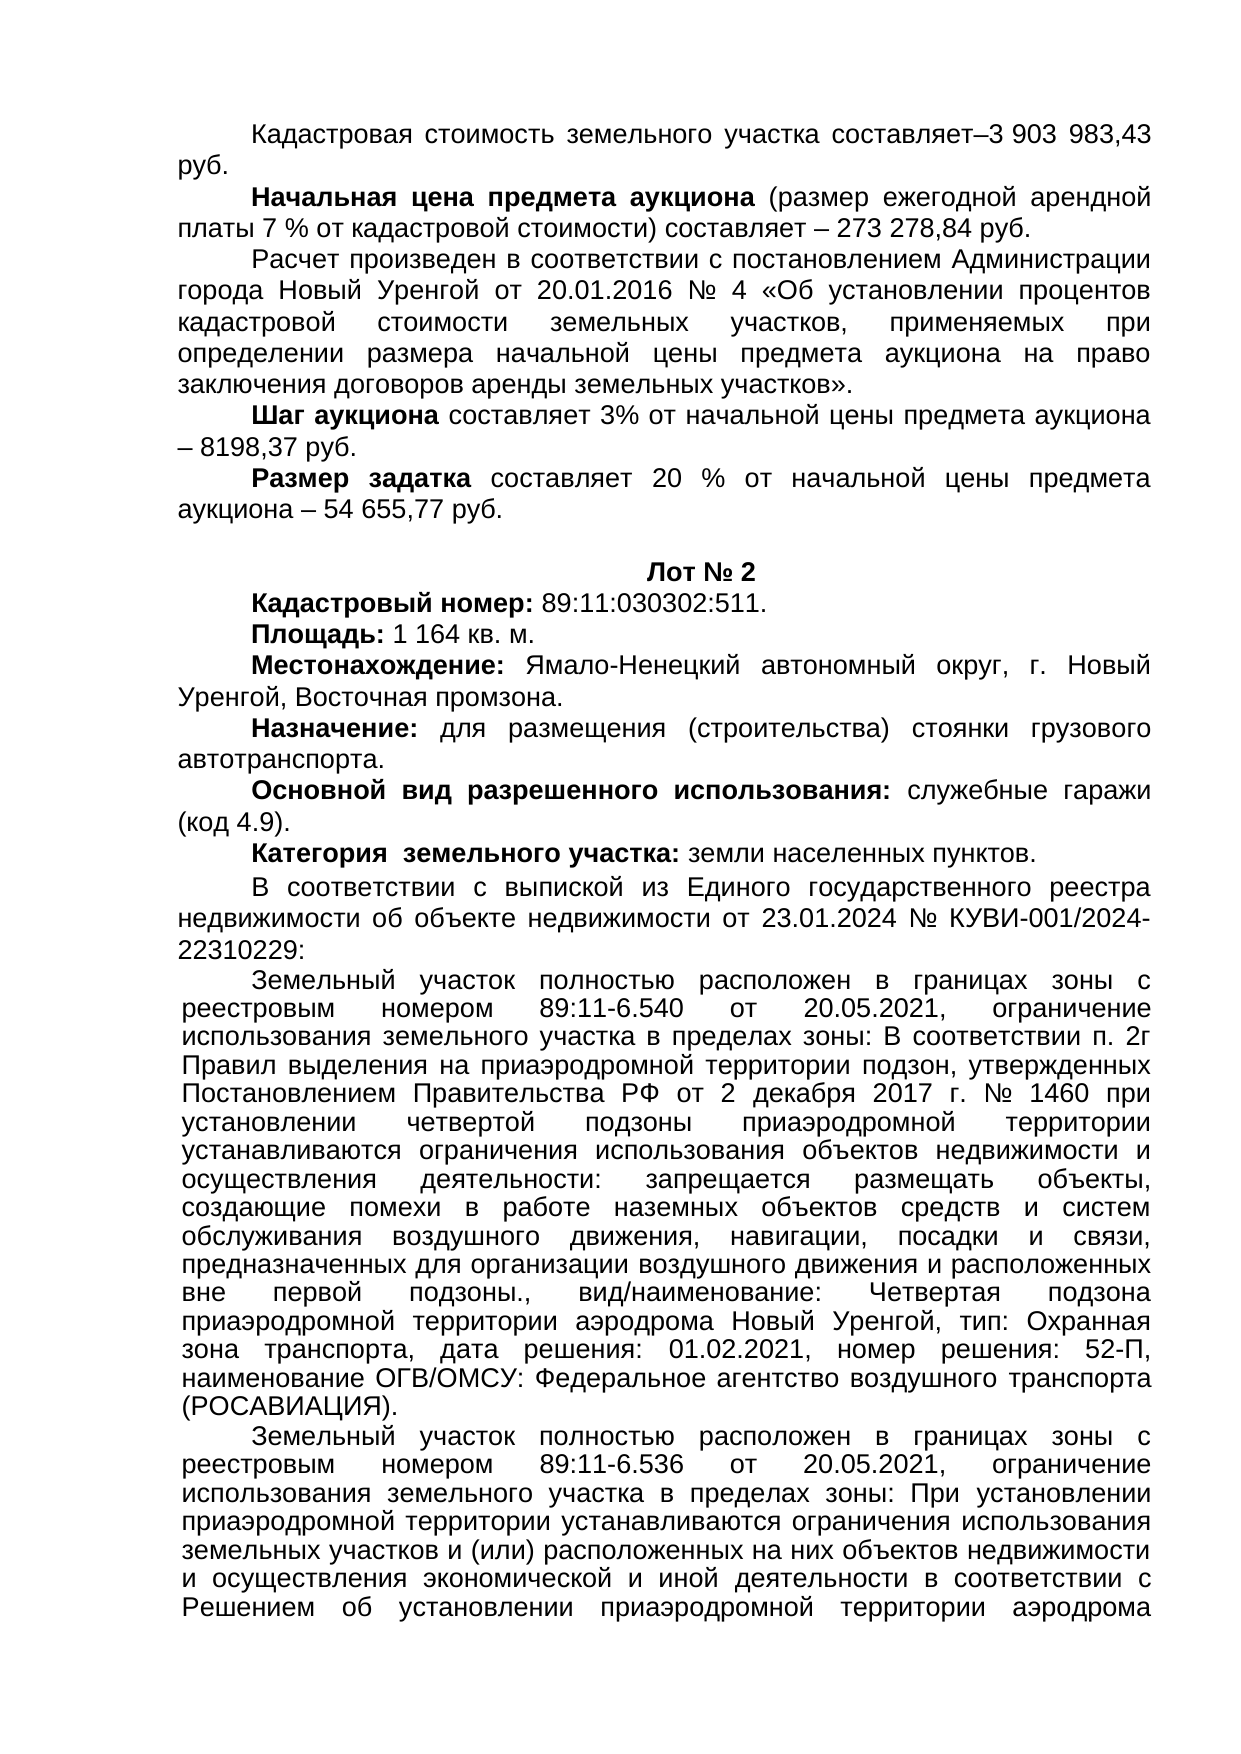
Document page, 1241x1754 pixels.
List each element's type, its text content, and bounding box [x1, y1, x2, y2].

text Лот № 2 [177, 556, 1152, 587]
text Назначение: для размещения (строительства) стоянки грузового автотранспорта. [177, 712, 1152, 774]
text Размер задатка составляет 20 % от начальной цены предмета аукциона – 54 655,77 руб. [177, 462, 1152, 524]
text Площадь: 1 164 кв. м. [177, 618, 1152, 649]
text В соответствии с выпиской из Единого государственного реестра недвижимости об объекте недвижимости от 23.01.2024 № КУВИ-001/2024-22310229: [177, 871, 1152, 965]
text Основной вид разрешенного использования: служебные гаражи (код 4.9). [177, 774, 1152, 837]
text Земельный участок полностью расположен в границах зоны с реестровым номером 89:11-6.540 от 20.05.2021, ограничение использования земельного участка в пределах зоны: В соответствии п. 2г Правил выделения на приаэродромной территории подзон, утвержденных Постановлением Правительства РФ от 2 декабря 2017 г. № 1460 при установлении четвертой подзоны приаэродромной территории устанавливаются ограничения использования объектов недвижимости и осуществления деятельности: запрещается размещать объекты, создающие помехи в работе наземных объектов средств и систем обслуживания воздушного движения, навигации, посадки и связи, предназначенных для организации воздушного движения и расположенных вне первой подзоны., вид/наименование: Четвертая подзона приаэродромной территории аэродрома Новый Уренгой, тип: Охранная зона транспорта, дата решения: 01.02.2021, номер решения: 52-П, наименование ОГВ/ОМСУ: Федеральное агентство воздушного транспорта (РОСАВИАЦИЯ). [181, 966, 1152, 1421]
text Кадастровый номер: 89:11:030302:511. [177, 587, 1152, 618]
text Шаг аукциона составляет 3% от начальной цены предмета аукциона – 8198,37 руб. [177, 399, 1152, 462]
text Расчет произведен в соответствии с постановлением Администрации города Новый Уренгой от 20.01.2016 № 4 «Об установлении процентов кадастровой стоимости земельных участков, применяемых при определении размера начальной цены предмета аукциона на право заключения договоров аренды земельных участков». [177, 243, 1152, 399]
text Начальная цена предмета аукциона (размер ежегодной арендной платы 7 % от кадастровой стоимости) составляет – 273 278,84 руб. [177, 181, 1152, 243]
text Категория земельного участка: земли населенных пунктов. [177, 837, 1152, 868]
text Кадастровая стоимость земельного участка составляет–3 903 983,43 руб. [177, 118, 1152, 181]
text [181, 1423, 1152, 1622]
text Местонахождение: Ямало-Ненецкий автономный округ, г. Новый Уренгой, Восточная промзона. [177, 649, 1152, 712]
